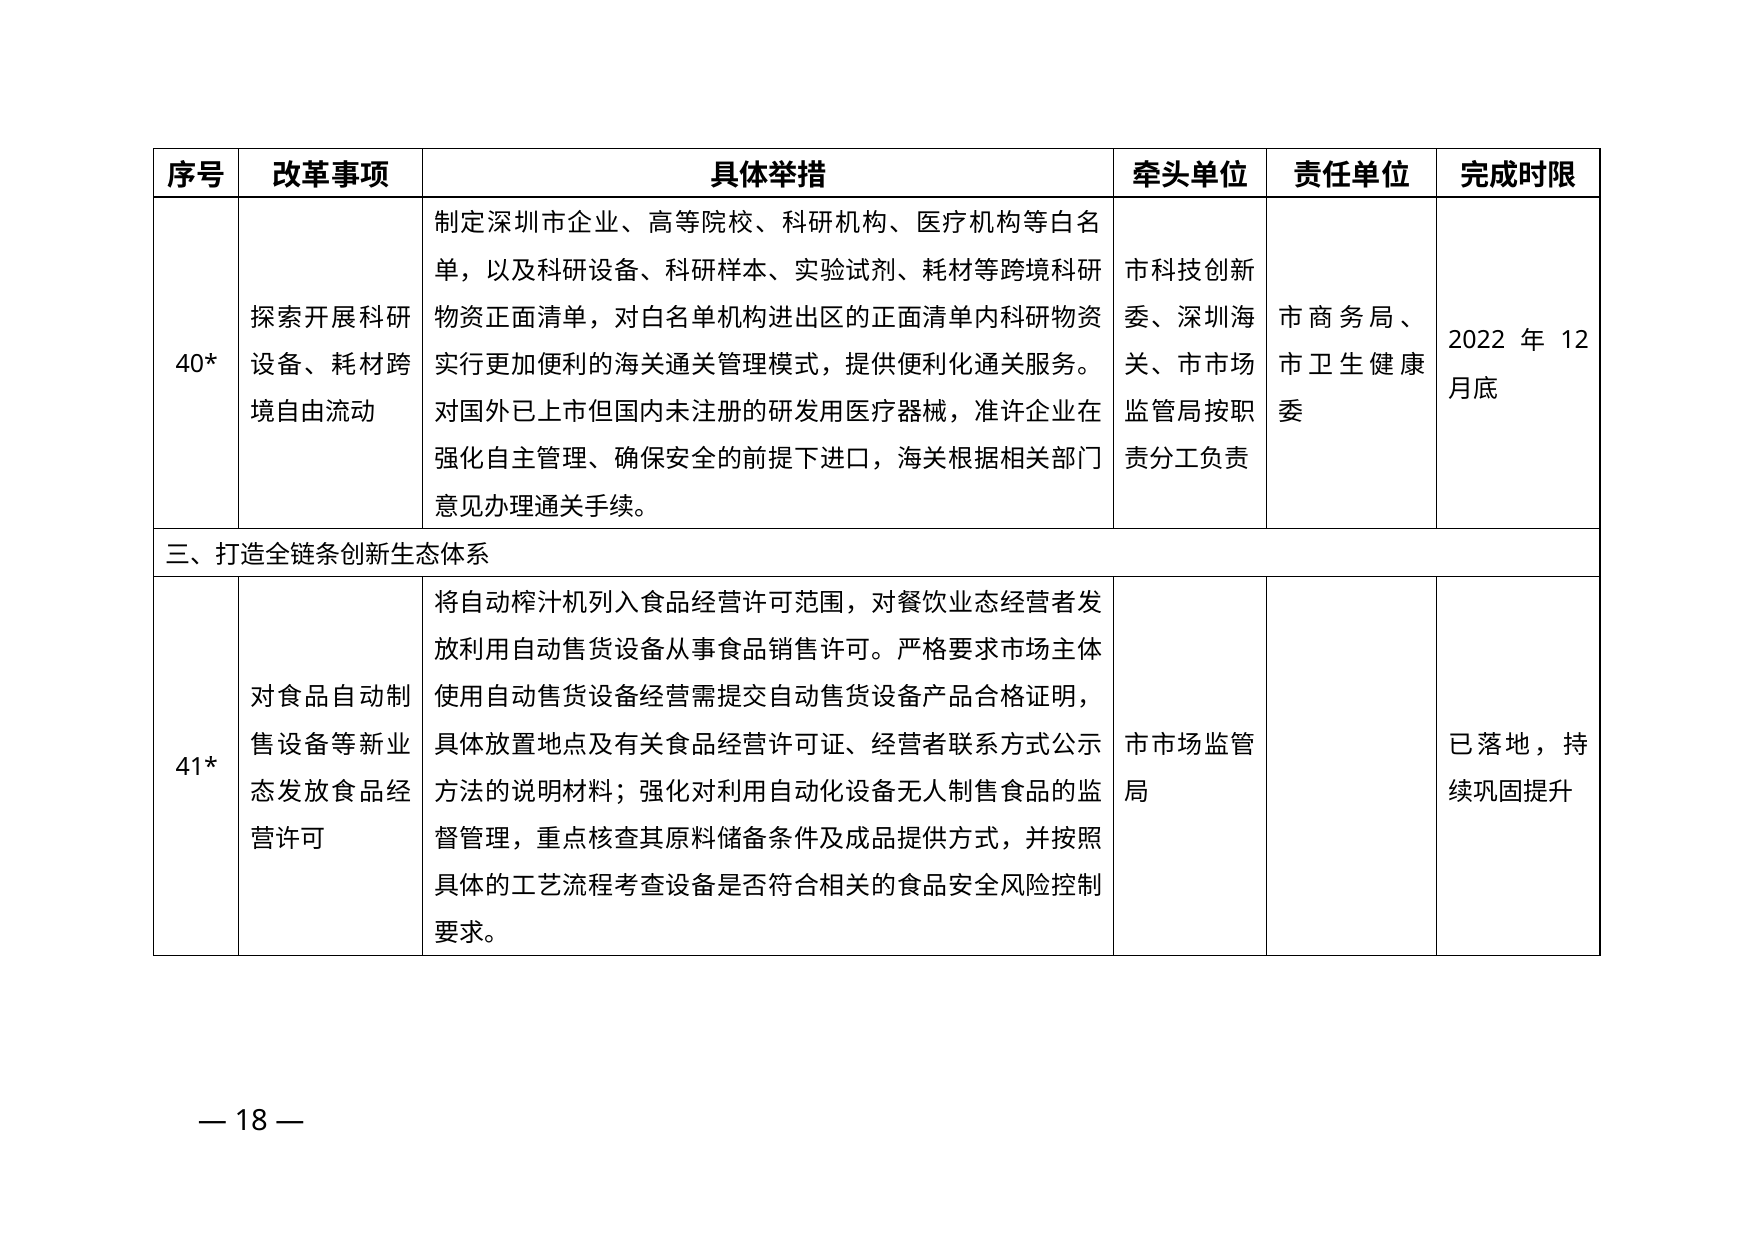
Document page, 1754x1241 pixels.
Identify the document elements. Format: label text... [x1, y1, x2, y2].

table_header 牵头单位 [1114, 149, 1266, 196]
table_cell 制定深圳市企业、高等院校、科研机构、医疗机构等白名单，以及科研设备、科研样本、实验试剂、耗材等跨境科研物资正面清单，对白名单机构进出区的正面清单内科研物资实行更加便利的海关通关管理模式，提供便利化通关服务。对国外已上市但国内未注册的研发用医疗器械，准许企业在强化自主管理、确保安全的前提下进口，海关根据相关部门意见办理通关手续。 [423, 198, 1113, 528]
table_header 完成时限 [1437, 149, 1599, 196]
table_header 具体举措 [423, 149, 1113, 196]
table_header 改革事项 [239, 149, 422, 196]
table_cell 市科技创新委、深圳海关、市市场监管局按职责分工负责 [1114, 198, 1266, 528]
table_cell 已落地，持续巩固提升 [1437, 577, 1599, 954]
table_cell 对食品自动制售设备等新业态发放食品经营许可 [239, 577, 422, 954]
table_cell 40* [154, 198, 238, 528]
table_header 责任单位 [1267, 149, 1436, 196]
table_cell 41* [154, 577, 238, 954]
table_cell 市商务局、市卫生健康委 [1267, 198, 1436, 528]
table_cell 三、打造全链条创新生态体系 [154, 529, 1599, 576]
table_cell 2022年12月底 [1437, 198, 1599, 528]
table_header 序号 [154, 149, 238, 196]
table_cell 市市场监管局 [1114, 577, 1266, 954]
table_cell 将自动榨汁机列入食品经营许可范围，对餐饮业态经营者发放利用自动售货设备从事食品销售许可。严格要求市场主体使用自动售货设备经营需提交自动售货设备产品合格证明，具体放置地点及有关食品经营许可证、经营者联系方式公示方法的说明材料；强化对利用自动化设备无人制售食品的监督管理，重点核查其原料储备条件及成品提供方式，并按照具体的工艺流程考查设备是否符合相关的食品安全风险控制要求。 [423, 577, 1113, 954]
table_cell [1267, 577, 1436, 954]
table_cell 探索开展科研设备、耗材跨境自由流动 [239, 198, 422, 528]
